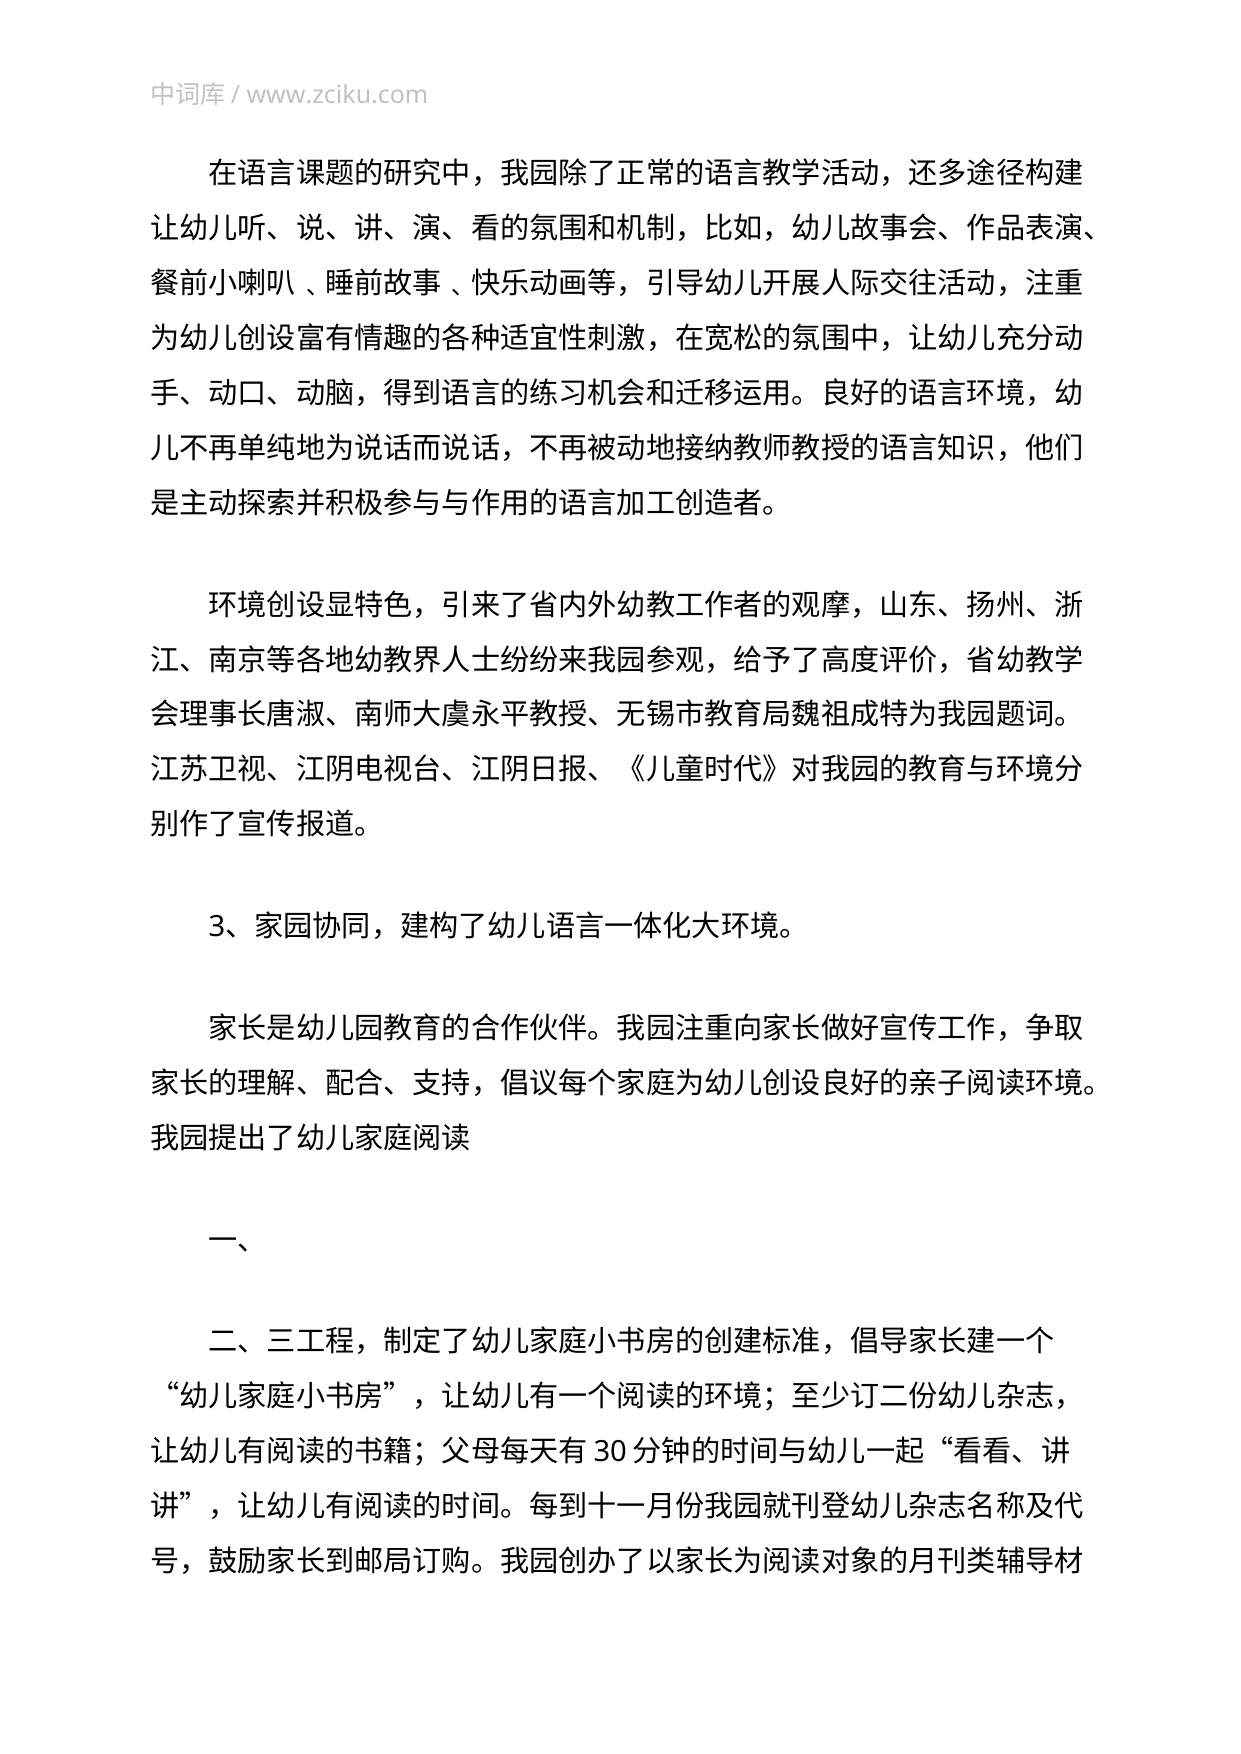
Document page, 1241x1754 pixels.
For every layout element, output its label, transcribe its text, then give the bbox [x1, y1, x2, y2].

text 环境创设显特色，引来了省内外幼教工作者的观摩，山东、扬州、浙江、南京等各地幼教界人士纷纷来我园参观，给予了高度评价，省幼教学会理事长唐淑、南师大虞永平教授、无锡市教育局魏祖成特为我园题词。江苏卫视、江阴电视台、江阴日报、《儿童时代》对我园的教育与环境分别作了宣传报道。 [150, 581, 1090, 843]
text 在语言课题的研究中，我园除了正常的语言教学活动，还多途径构建让幼儿听、说、讲、演、看的氛围和机制，比如，幼儿故事会、作品表演、餐前小喇叭﹑睡前故事﹑快乐动画等，引导幼儿开展人际交往活动，注重为幼儿创设富有情趣的各种适宜性刺激，在宽松的氛围中，让幼儿充分动手、动口、动脑，得到语言的练习机会和迁移运用。良好的语言环境，幼儿不再单纯地为说话而说话，不再被动地接纳教师教授的语言知识，他们是主动探索并积极参与与作用的语言加工创造者。 [150, 150, 1090, 522]
text 3、家园协同，建构了幼儿语言一体化大环境。 [150, 902, 1090, 945]
text 家长是幼儿园教育的合作伙伴。我园注重向家长做好宣传工作，争取家长的理解、配合、支持，倡议每个家庭为幼儿创设良好的亲子阅读环境。我园提出了幼儿家庭阅读 [150, 1004, 1090, 1157]
text 一、 [150, 1216, 1090, 1258]
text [150, 1318, 1090, 1580]
